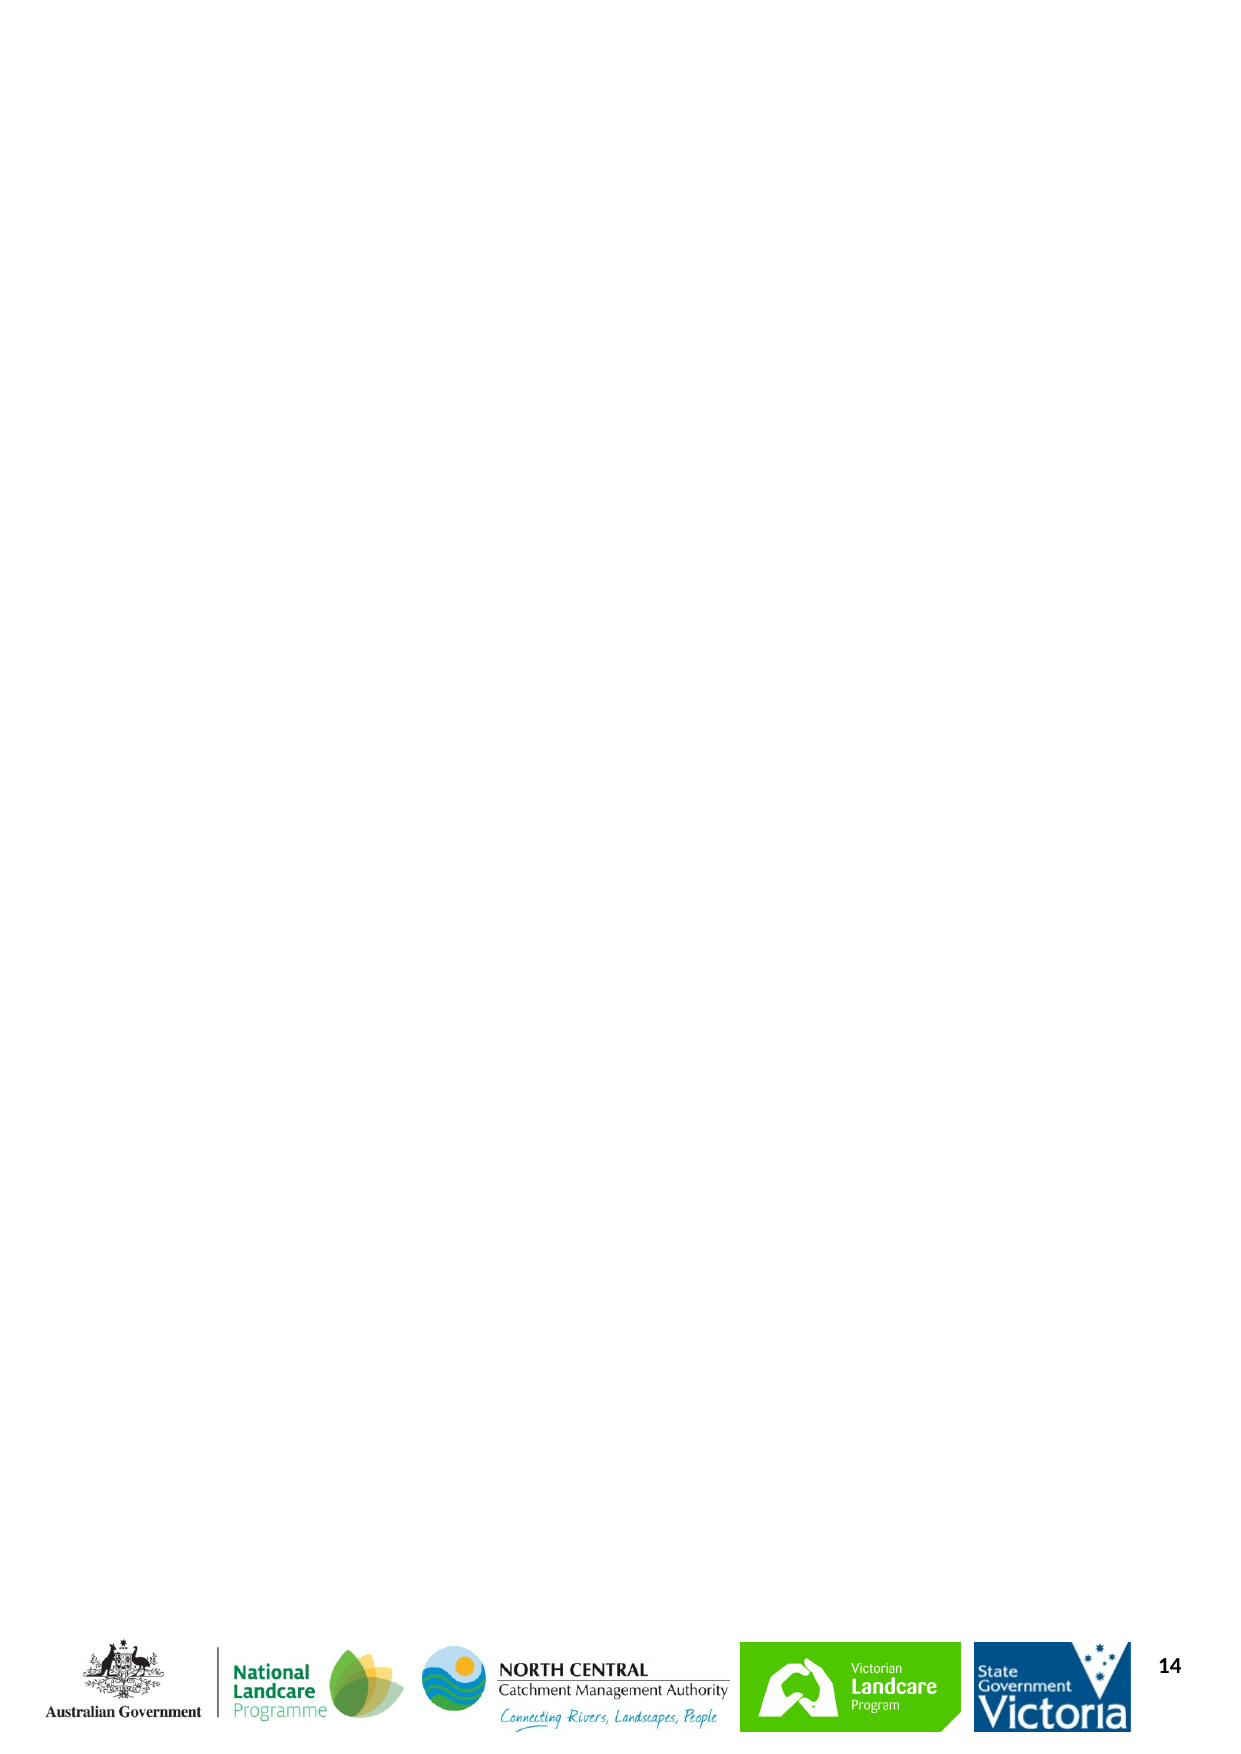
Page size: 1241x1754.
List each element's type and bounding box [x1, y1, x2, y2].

picture [27, 1613, 730, 1746]
picture [974, 1642, 1131, 1732]
picture [740, 1642, 961, 1732]
